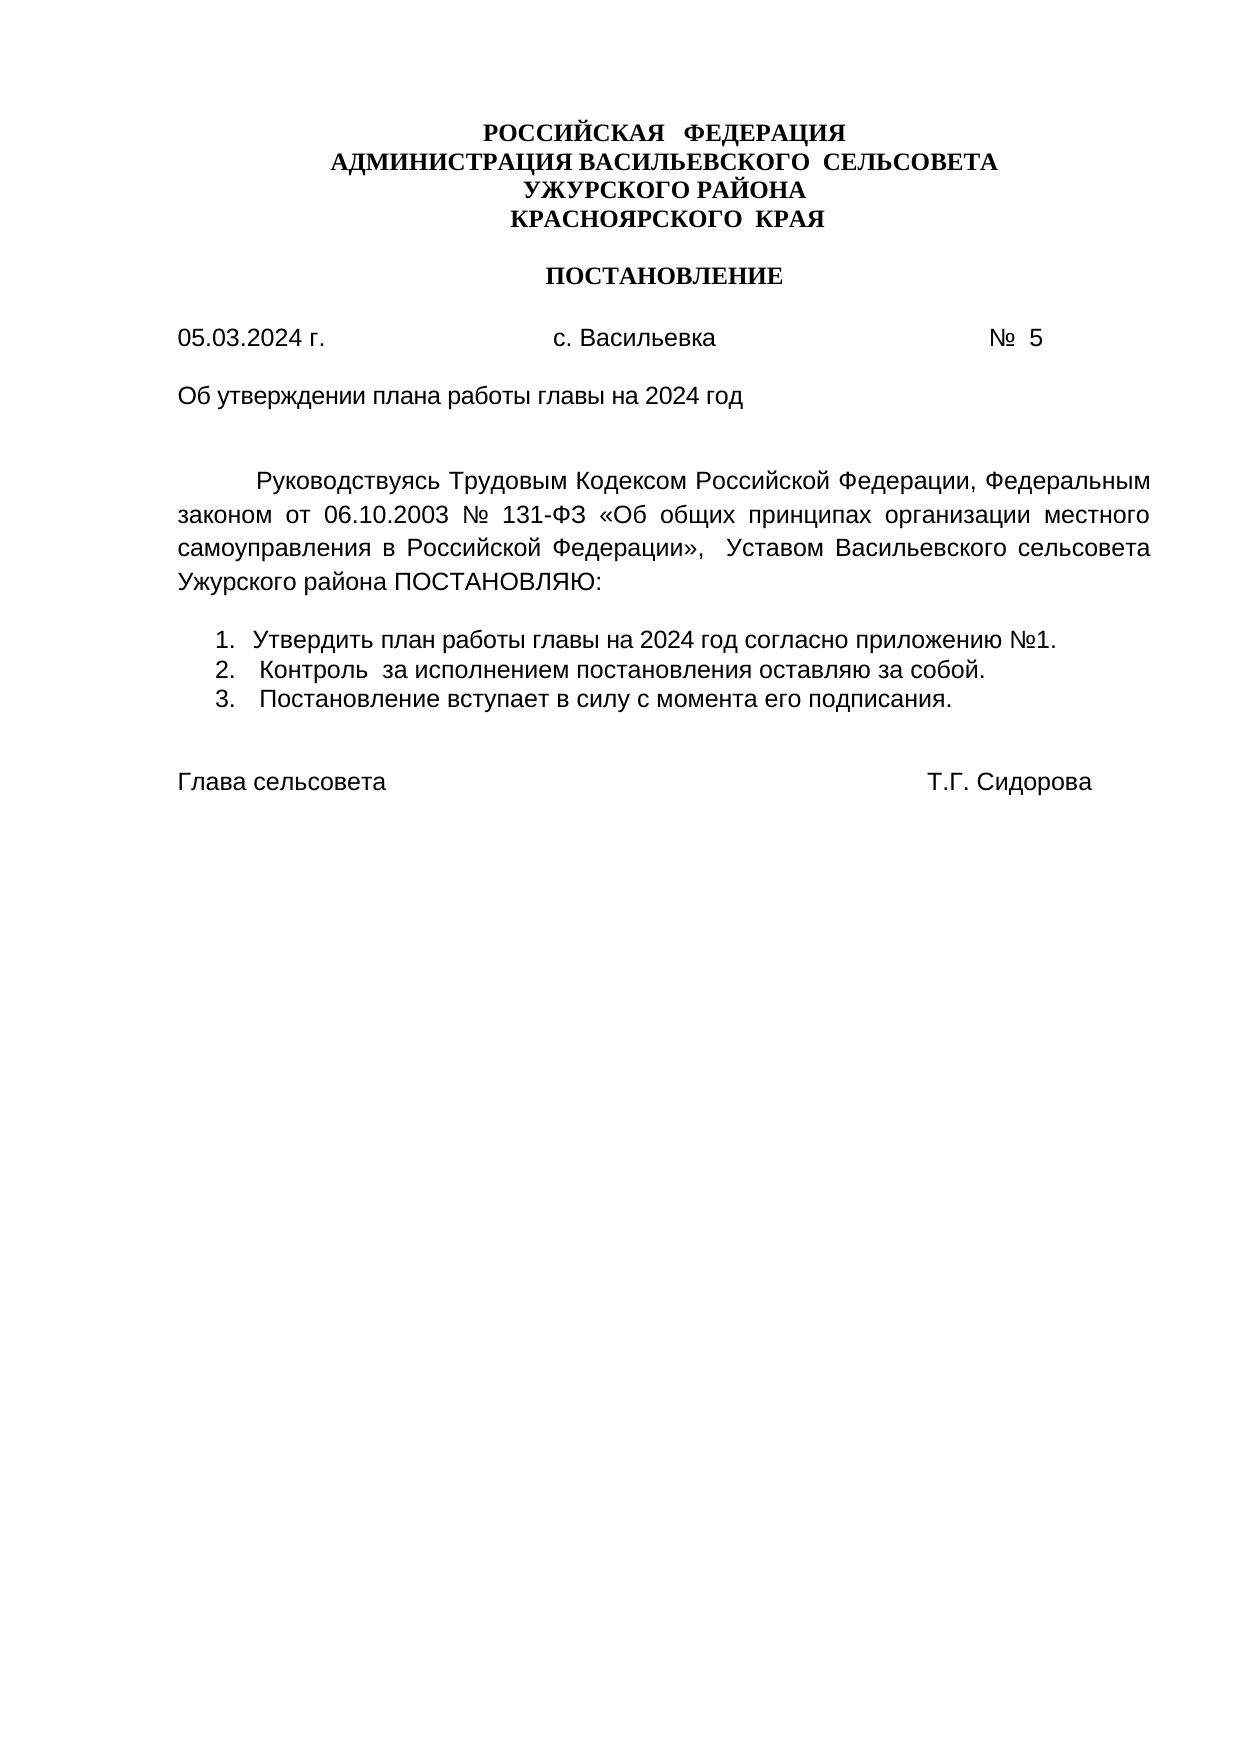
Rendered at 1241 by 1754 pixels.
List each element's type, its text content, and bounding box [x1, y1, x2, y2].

text ПОСТАНОВЛЕНИЕ [177, 261, 1152, 290]
text Глава сельсовета Т.Г. Сидорова [177, 766, 1152, 795]
list Утвердить план работы главы на 2024 год согласно приложению №1. [215, 622, 1152, 655]
text Руководствуясь Трудовым Кодексом Российской Федерации, Федеральным законом от 06.10.2003 № 131-ФЗ «Об общих принципах организации местного самоуправления в Российской Федерации», Уставом Васильевского сельсовета Ужурского района ПОСТАНОВЛЯЮ: [177, 463, 1152, 597]
text КРАСНОЯРСКОГО КРАЯ [177, 204, 1152, 233]
text РОССИЙСКАЯ ФЕДЕРАЦИЯ [177, 118, 1152, 147]
list Контроль за исполнением постановления оставляю за собой. [215, 655, 1152, 684]
text 05.03.2024 г. с. Васильевка № 5 [177, 323, 1152, 352]
list Постановление вступает в силу с момента его подписания. [215, 684, 1178, 713]
text АДМИНИСТРАЦИЯ ВАСИЛЬЕВСКОГО СЕЛЬСОВЕТА [177, 147, 1152, 176]
text Об утверждении плана работы главы на 2024 год [177, 381, 1152, 410]
text УЖУРСКОГО РАЙОНА [177, 176, 1152, 204]
